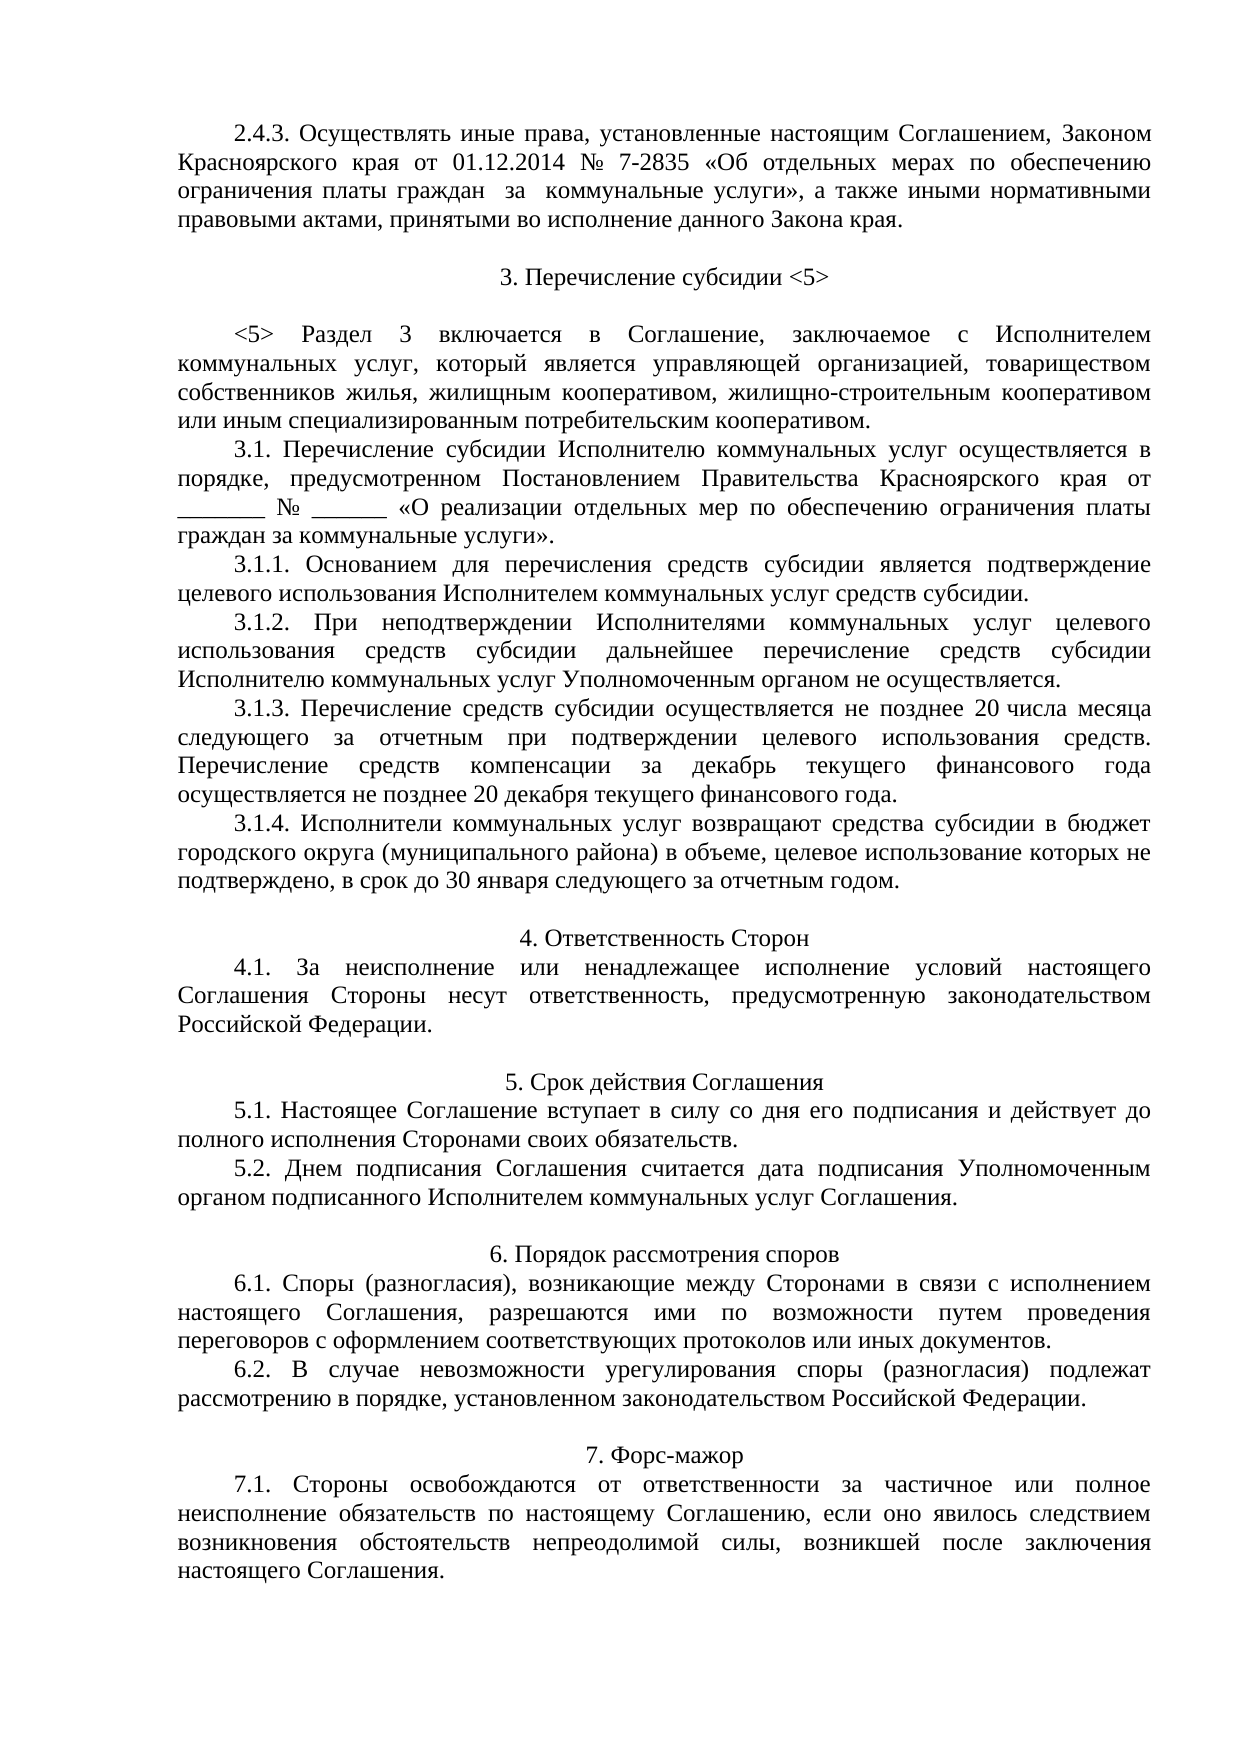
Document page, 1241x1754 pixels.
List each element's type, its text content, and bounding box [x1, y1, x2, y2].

text 2.4.3. Осуществлять иные права, установленные настоящим Соглашением, Законом Красноярского края от 01.12.2014 № 7-2835 «Об отдельных мерах по обеспечению ограничения платы граждан за коммунальные услуги», а также иными нормативными правовыми актами, принятыми во исполнение данного Закона края. [177, 118, 1152, 233]
text 3.1.3. Перечисление средств субсидии осуществляется не позднее 20 числа месяца следующего за отчетным при подтверждении целевого использования средств. Перечисление средств компенсации за декабрь текущего финансового года осуществляется не позднее 20 декабря текущего финансового года. [177, 693, 1152, 808]
text 3.1. Перечисление субсидии Исполнителю коммунальных услуг осуществляется в порядке, предусмотренном Постановлением Правительства Красноярского края от _______ № ______ «О реализации отдельных мер по обеспечению ограничения платы граждан за коммунальные услуги». [177, 434, 1152, 549]
text <5> Раздел 3 включается в Соглашение, заключаемое с Исполнителем коммунальных услуг, который является управляющей организацией, товариществом собственников жилья, жилищным кооперативом, жилищно-строительным кооперативом или иным специализированным потребительским кооперативом. [177, 319, 1152, 434]
text 7.1. Стороны освобождаются от ответственности за частичное или полное неисполнение обязательств по настоящему Соглашению, если оно явилось следствием возникновения обстоятельств непреодолимой силы, возникшей после заключения настоящего Соглашения. [177, 1469, 1152, 1584]
text 7. Форс-мажор [177, 1441, 1152, 1469]
text 6. Порядок рассмотрения споров [177, 1239, 1152, 1268]
text 6.2. В случае невозможности урегулирования споры (разногласия) подлежат рассмотрению в порядке, установленном законодательством Российской Федерации. [177, 1354, 1152, 1412]
text 5. Срок действия Соглашения [177, 1067, 1152, 1096]
text 6.1. Споры (разногласия), возникающие между Сторонами в связи с исполнением настоящего Соглашения, разрешаются ими по возможности путем проведения переговоров с оформлением соответствующих протоколов или иных документов. [177, 1268, 1152, 1354]
text 4.1. За неисполнение или ненадлежащее исполнение условий настоящего Соглашения Стороны несут ответственность, предусмотренную законодательством Российской Федерации. [177, 952, 1152, 1038]
text 4. Ответственность Сторон [177, 923, 1152, 952]
text 3.1.4. Исполнители коммунальных услуг возвращают средства субсидии в бюджет городского округа (муниципального района) в объеме, целевое использование которых не подтверждено, в срок до 30 января следующего за отчетным годом. [177, 808, 1152, 894]
text 5.2. Днем подписания Соглашения считается дата подписания Уполномоченным органом подписанного Исполнителем коммунальных услуг Соглашения. [177, 1153, 1152, 1211]
text 3.1.2. При неподтверждении Исполнителями коммунальных услуг целевого использования средств субсидии дальнейшее перечисление средств субсидии Исполнителю коммунальных услуг Уполномоченным органом не осуществляется. [177, 607, 1152, 693]
text 5.1. Настоящее Соглашение вступает в силу со дня его подписания и действует до полного исполнения Сторонами своих обязательств. [177, 1096, 1152, 1153]
text 3. Перечисление субсидии <5> [177, 262, 1152, 291]
text 3.1.1. Основанием для перечисления средств субсидии является подтверждение целевого использования Исполнителем коммунальных услуг средств субсидии. [177, 549, 1152, 607]
